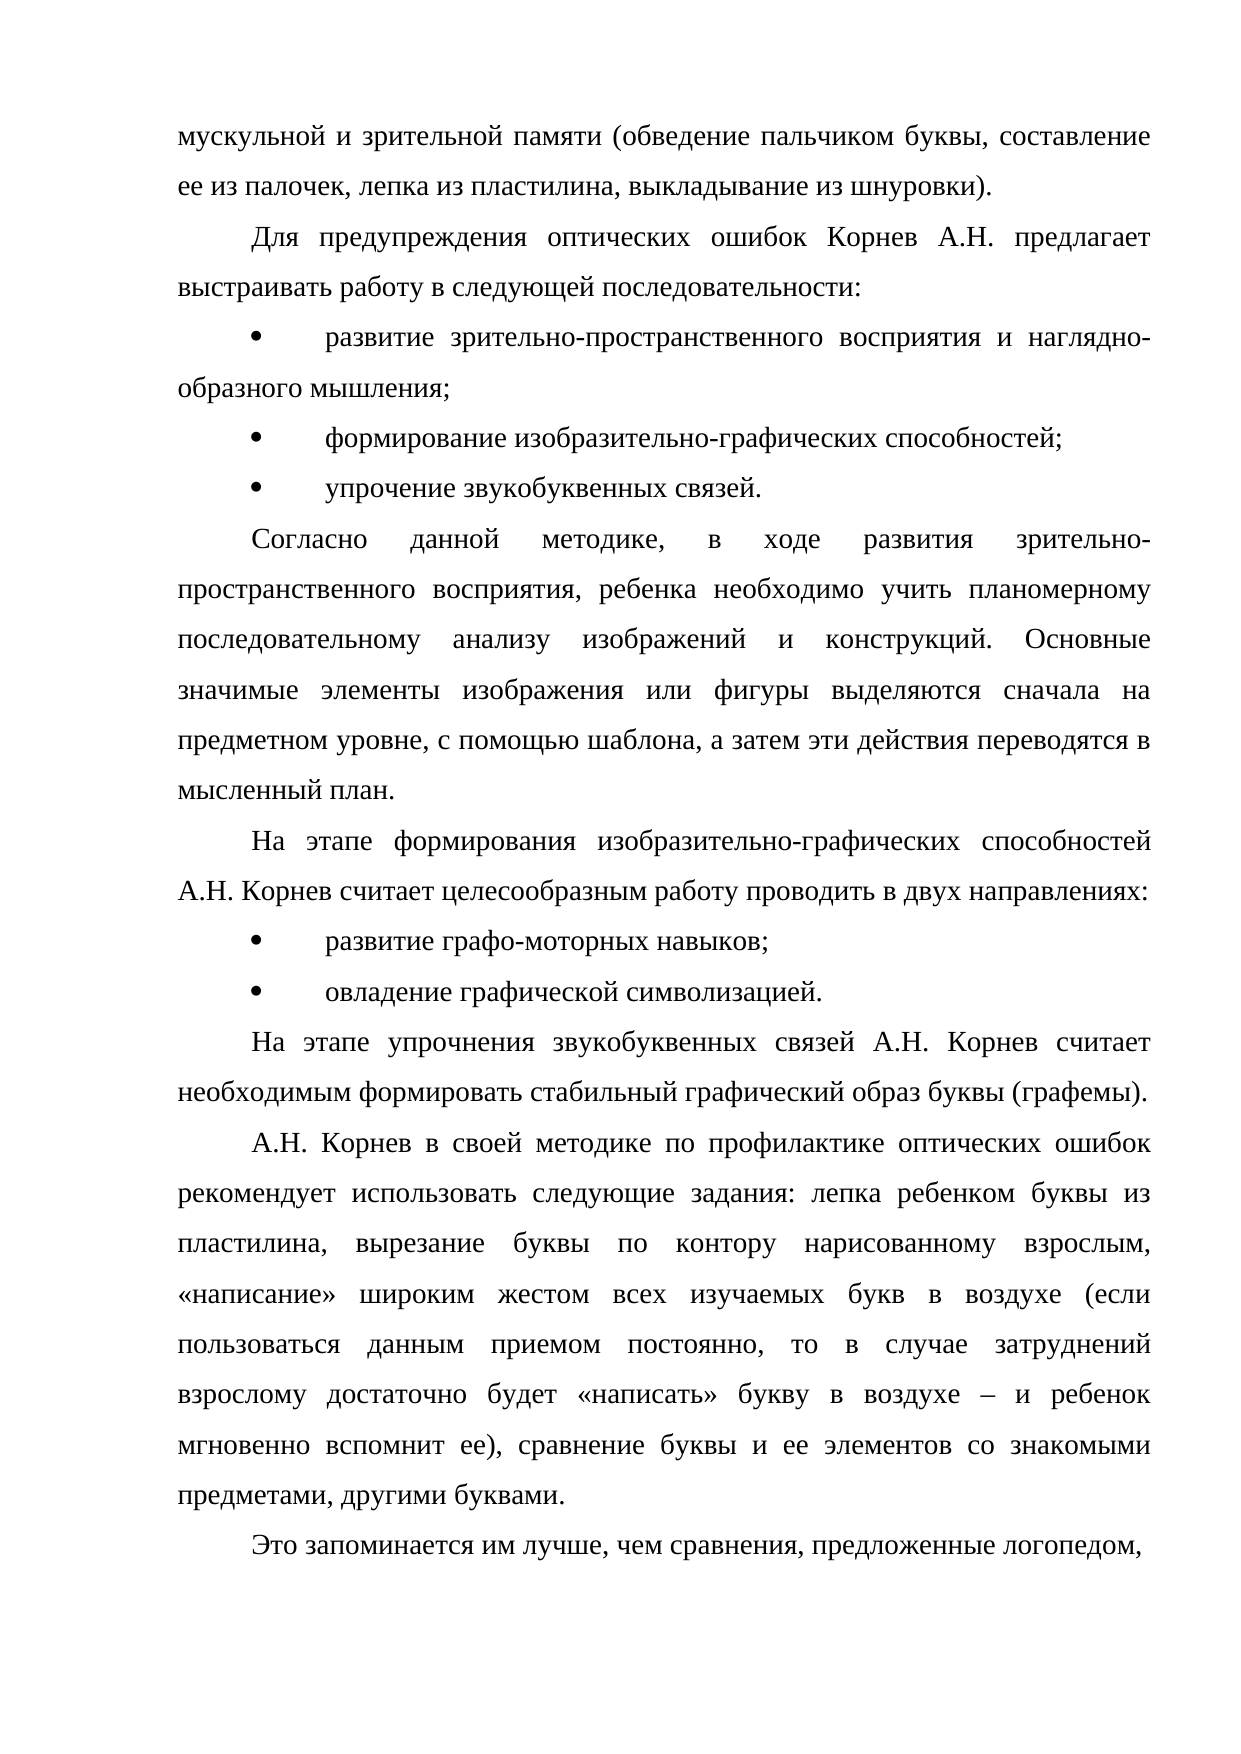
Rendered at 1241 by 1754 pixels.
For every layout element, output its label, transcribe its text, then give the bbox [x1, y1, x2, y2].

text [177, 118, 1152, 202]
list овладение графической символизацией. [177, 974, 1152, 1007]
text А.Н. Корнев в своей методике по профилактике оптических ошибок рекомендует использовать следующие задания: лепка ребенком буквы из пластилина, вырезание буквы по контору нарисованному взрослым, «написание» широким жестом всех изучаемых букв в воздухе (если пользоваться данным приемом постоянно, то в случае затруднений взрослому достаточно будет «написать» букву в воздухе – и ребенок мгновенно вспомнит ее), сравнение буквы и ее элементов со знакомыми предметами, другими буквами. [177, 1125, 1152, 1511]
text Согласно данной методике, в ходе развития зрительно-пространственного восприятия, ребенка необходимо учить планомерному последовательному анализу изображений и конструкций. Основные значимые элементы изображения или фигуры выделяются сначала на предметном уровне, с помощью шаблона, а затем эти действия переводятся в мысленный план. [177, 521, 1152, 806]
list формирование изобразительно-графических способностей; [177, 420, 1152, 454]
list развитие графо-моторных навыков; [177, 923, 1152, 957]
text Это запоминается им лучше, чем сравнения, предложенные логопедом, [177, 1527, 1152, 1561]
list развитие зрительно-пространственного восприятия и наглядно-образного мышления; [177, 319, 1152, 403]
text На этапе упрочнения звукобуквенных связей А.Н. Корнев считает необходимым формировать стабильный графический образ буквы (графемы). [177, 1024, 1152, 1108]
text Для предупреждения оптических ошибок Корнев А.Н. предлагает выстраивать работу в следующей последовательности: [177, 219, 1152, 303]
list упрочение звукобуквенных связей. [177, 471, 1152, 504]
text На этапе формирования изобразительно-графических способностей А.Н. Корнев считает целесообразным работу проводить в двух направлениях: [177, 823, 1152, 907]
